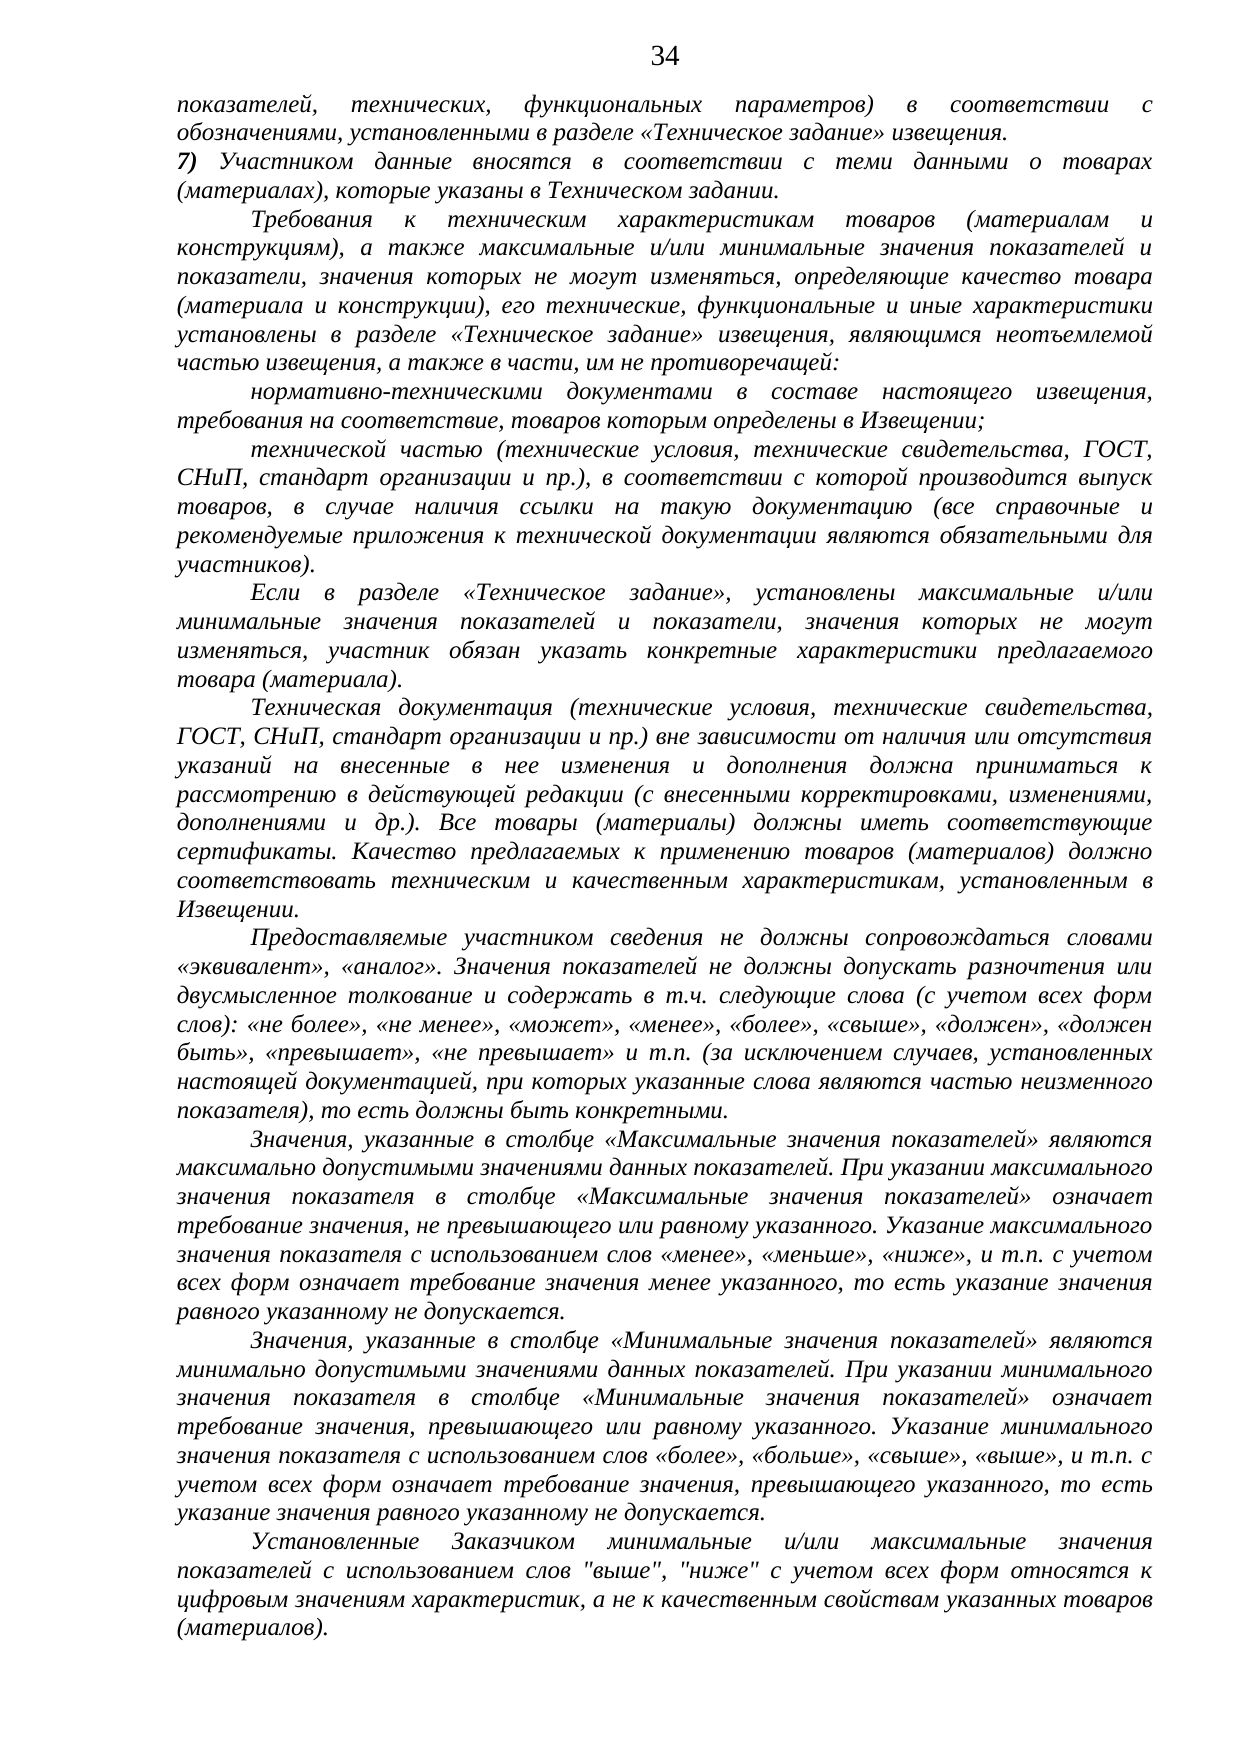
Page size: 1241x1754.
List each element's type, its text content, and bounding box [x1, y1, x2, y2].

text Требования к техническим характеристикам товаров (материалам и конструкциям), а также максимальные и/или минимальные значения показателей и показатели, значения которых не могут изменяться, определяющие качество товара (материала и конструкции), его технические, функциональные и иные характеристики установлены в разделе «Техническое задание» извещения, являющимся неотъемлемой частью извещения, а также в части, им не противоречащей: [177, 204, 1153, 376]
text Техническая документация (технические условия, технические свидетельства, ГОСТ, СНиП, стандарт организации и пр.) вне зависимости от наличия или отсутствия указаний на внесенные в нее изменения и дополнения должна приниматься к рассмотрению в действующей редакции (с внесенными корректировками, изменениями, дополнениями и др.). Все товары (материалы) должны иметь соответствующие сертификаты. Качество предлагаемых к применению товаров (материалов) должно соответствовать техническим и качественным характеристикам, установленным в Извещении. [177, 692, 1153, 922]
text Установленные Заказчиком минимальные и/или максимальные значения показателей с использованием слов "выше", "ниже" с учетом всех форм относятся к цифровым значениям характеристик, а не к качественным свойствам указанных товаров (материалов). [177, 1526, 1153, 1641]
text Если в разделе «Техническое задание», установлены максимальные и/или минимальные значения показателей и показатели, значения которых не могут изменяться, участник обязан указать конкретные характеристики предлагаемого товара (материала). [177, 577, 1153, 692]
text 7) Участником данные вносятся в соответствии с теми данными о товарах (материалах), которые указаны в Техническом задании. [177, 146, 1153, 204]
text Значения, указанные в столбце «Максимальные значения показателей» являются максимально допустимыми значениями данных показателей. При указании максимального значения показателя в столбце «Максимальные значения показателей» означает требование значения, не превышающего или равному указанного. Указание максимального значения показателя с использованием слов «менее», «меньше», «ниже», и т.п. с учетом всех форм означает требование значения менее указанного, то есть указание значения равного указанному не допускается. [177, 1124, 1153, 1325]
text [177, 89, 1153, 146]
text технической частью (технические условия, технические свидетельства, ГОСТ, СНиП, стандарт организации и пр.), в соответствии с которой производится выпуск товаров, в случае наличия ссылки на такую документацию (все справочные и рекомендуемые приложения к технической документации являются обязательными для участников). [177, 434, 1153, 577]
text Предоставляемые участником сведения не должны сопровождаться словами «эквивалент», «аналог». Значения показателей не должны допускать разночтения или двусмысленное толкование и содержать в т.ч. следующие слова (с учетом всех форм слов): «не более», «не менее», «может», «менее», «более», «свыше», «должен», «должен быть», «превышает», «не превышает» и т.п. (за исключением случаев, установленных настоящей документацией, при которых указанные слова являются частью неизменного показателя), то есть должны быть конкретными. [177, 922, 1153, 1124]
text нормативно-техническими документами в составе настоящего извещения, требования на соответствие, товаров которым определены в Извещении; [177, 376, 1153, 434]
text Значения, указанные в столбце «Минимальные значения показателей» являются минимально допустимыми значениями данных показателей. При указании минимального значения показателя в столбце «Минимальные значения показателей» означает требование значения, превышающего или равному указанного. Указание минимального значения показателя с использованием слов «более», «больше», «свыше», «выше», и т.п. с учетом всех форм означает требование значения, превышающего указанного, то есть указание значения равного указанному не допускается. [177, 1325, 1153, 1526]
